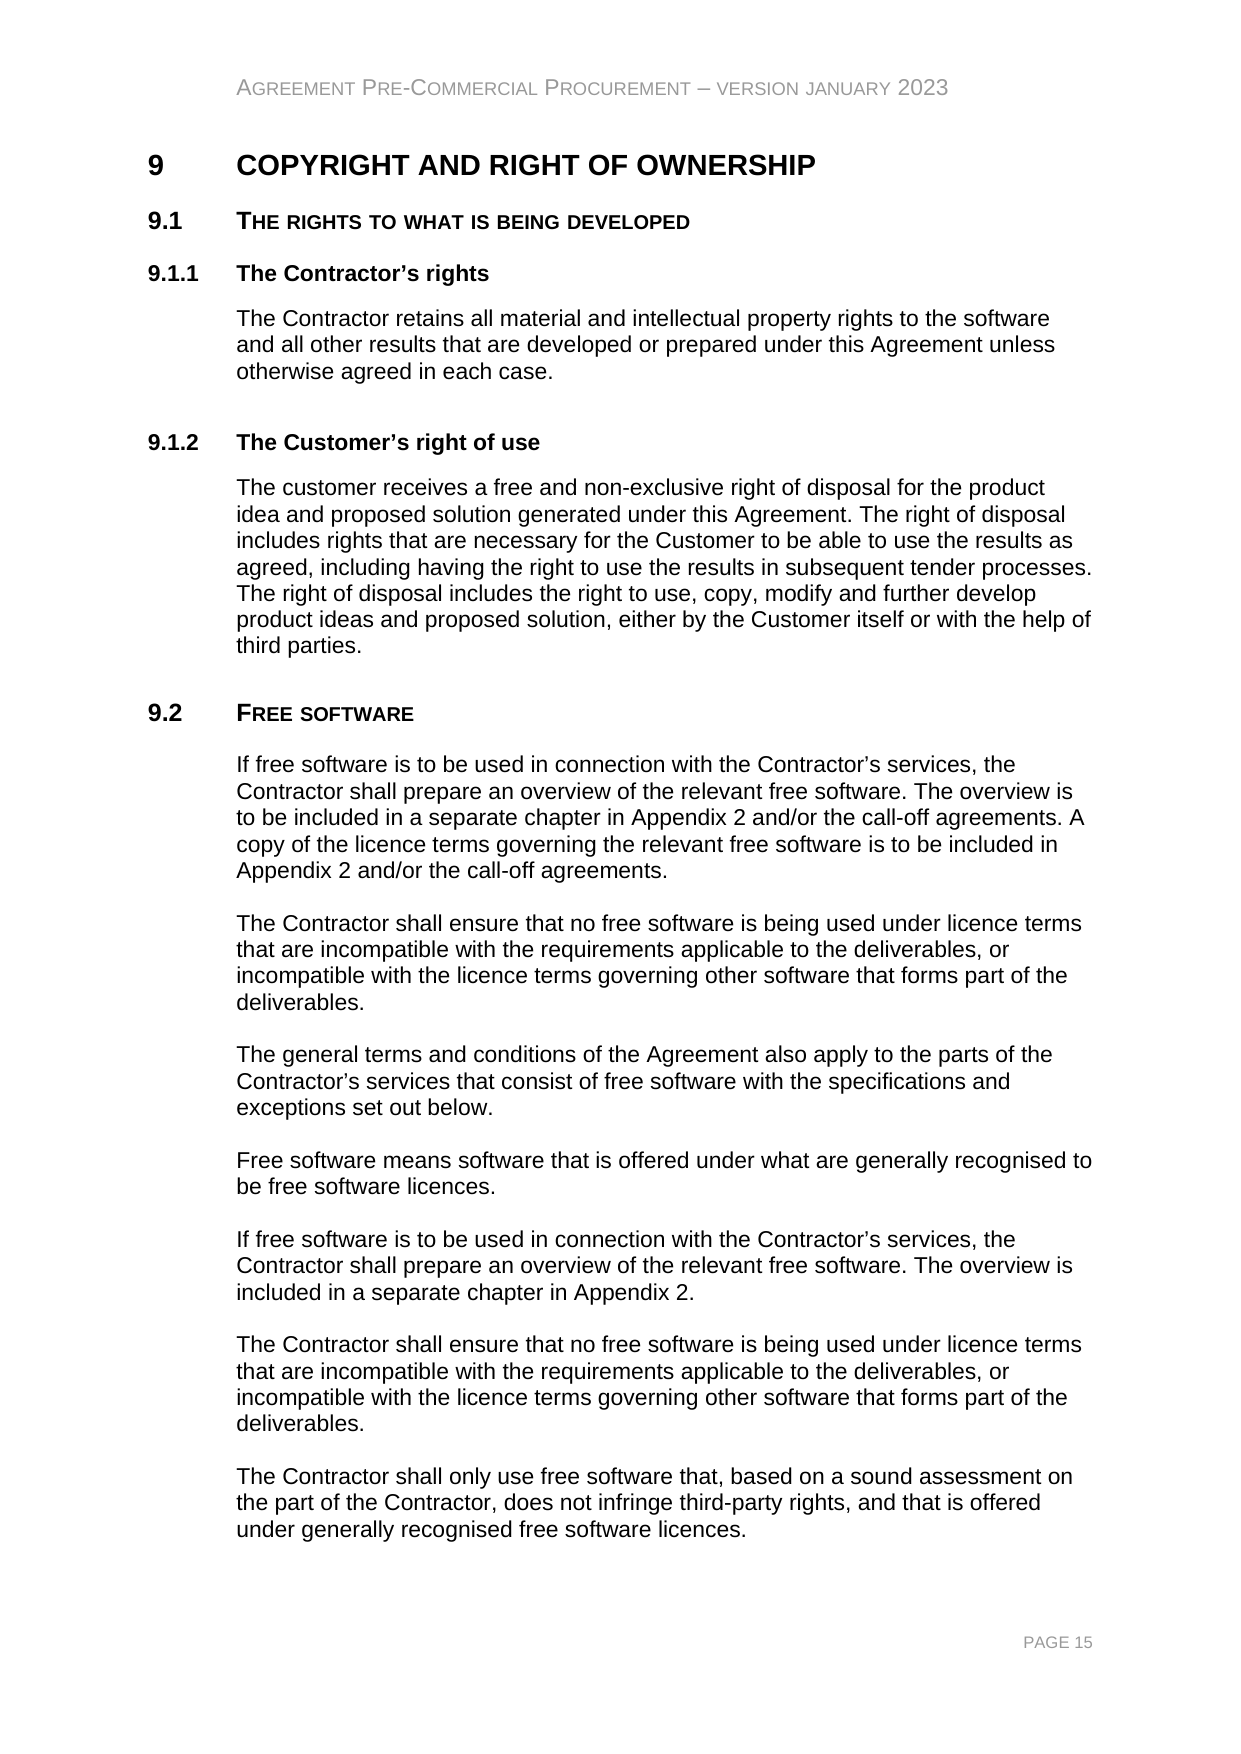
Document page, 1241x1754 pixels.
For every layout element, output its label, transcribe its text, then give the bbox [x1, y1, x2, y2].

text The Contractor shall only use free software that, based on a sound assessment on the part of the Contractor, does not infringe third-party rights, and that is offered under generally recognised free software licences. [236, 1463, 1092, 1542]
list The Contractor’s rights [148, 260, 1092, 286]
text The customer receives a free and non-exclusive right of disposal for the product idea and proposed solution generated under this Agreement. The right of disposal includes rights that are necessary for the Customer to be able to use the results as agreed, including having the right to use the results in subsequent tender processes. The right of disposal includes the right to use, copy, modify and further develop product ideas and proposed solution, either by the Customer itself or with the help of third parties. [236, 474, 1092, 659]
text Free software means software that is offered under what are generally recognised to be free software licences. [236, 1147, 1092, 1199]
list The rights to what is being developed [148, 206, 1092, 235]
text If free software is to be used in connection with the Contractor’s services, the Contractor shall prepare an overview of the relevant free software. The overview is to be included in a separate chapter in Appendix 2 and/or the call-off agreements. A copy of the licence terms governing the relevant free software is to be included in Appendix 2 and/or the call-off agreements. [236, 751, 1092, 883]
text The Contractor shall ensure that no free software is being used under licence terms that are incompatible with the requirements applicable to the deliverables, or incompatible with the licence terms governing other software that forms part of the deliverables. [236, 909, 1092, 1015]
text If free software is to be used in connection with the Contractor’s services, the Contractor shall prepare an overview of the relevant free software. The overview is included in a separate chapter in Appendix 2. [236, 1226, 1092, 1305]
list The Customer’s right of use [148, 429, 1092, 456]
list Free software [148, 698, 1092, 726]
text The Contractor retains all material and intellectual property rights to the software and all other results that are developed or prepared under this Agreement unless otherwise agreed in each case. [236, 305, 1092, 384]
text The Contractor shall ensure that no free software is being used under licence terms that are incompatible with the requirements applicable to the deliverables, or incompatible with the licence terms governing other software that forms part of the deliverables. [236, 1331, 1092, 1437]
list Copyright and right of ownership [148, 148, 1092, 181]
text The general terms and conditions of the Agreement also apply to the parts of the Contractor’s services that consist of free software with the specifications and exceptions set out below. [236, 1041, 1092, 1120]
